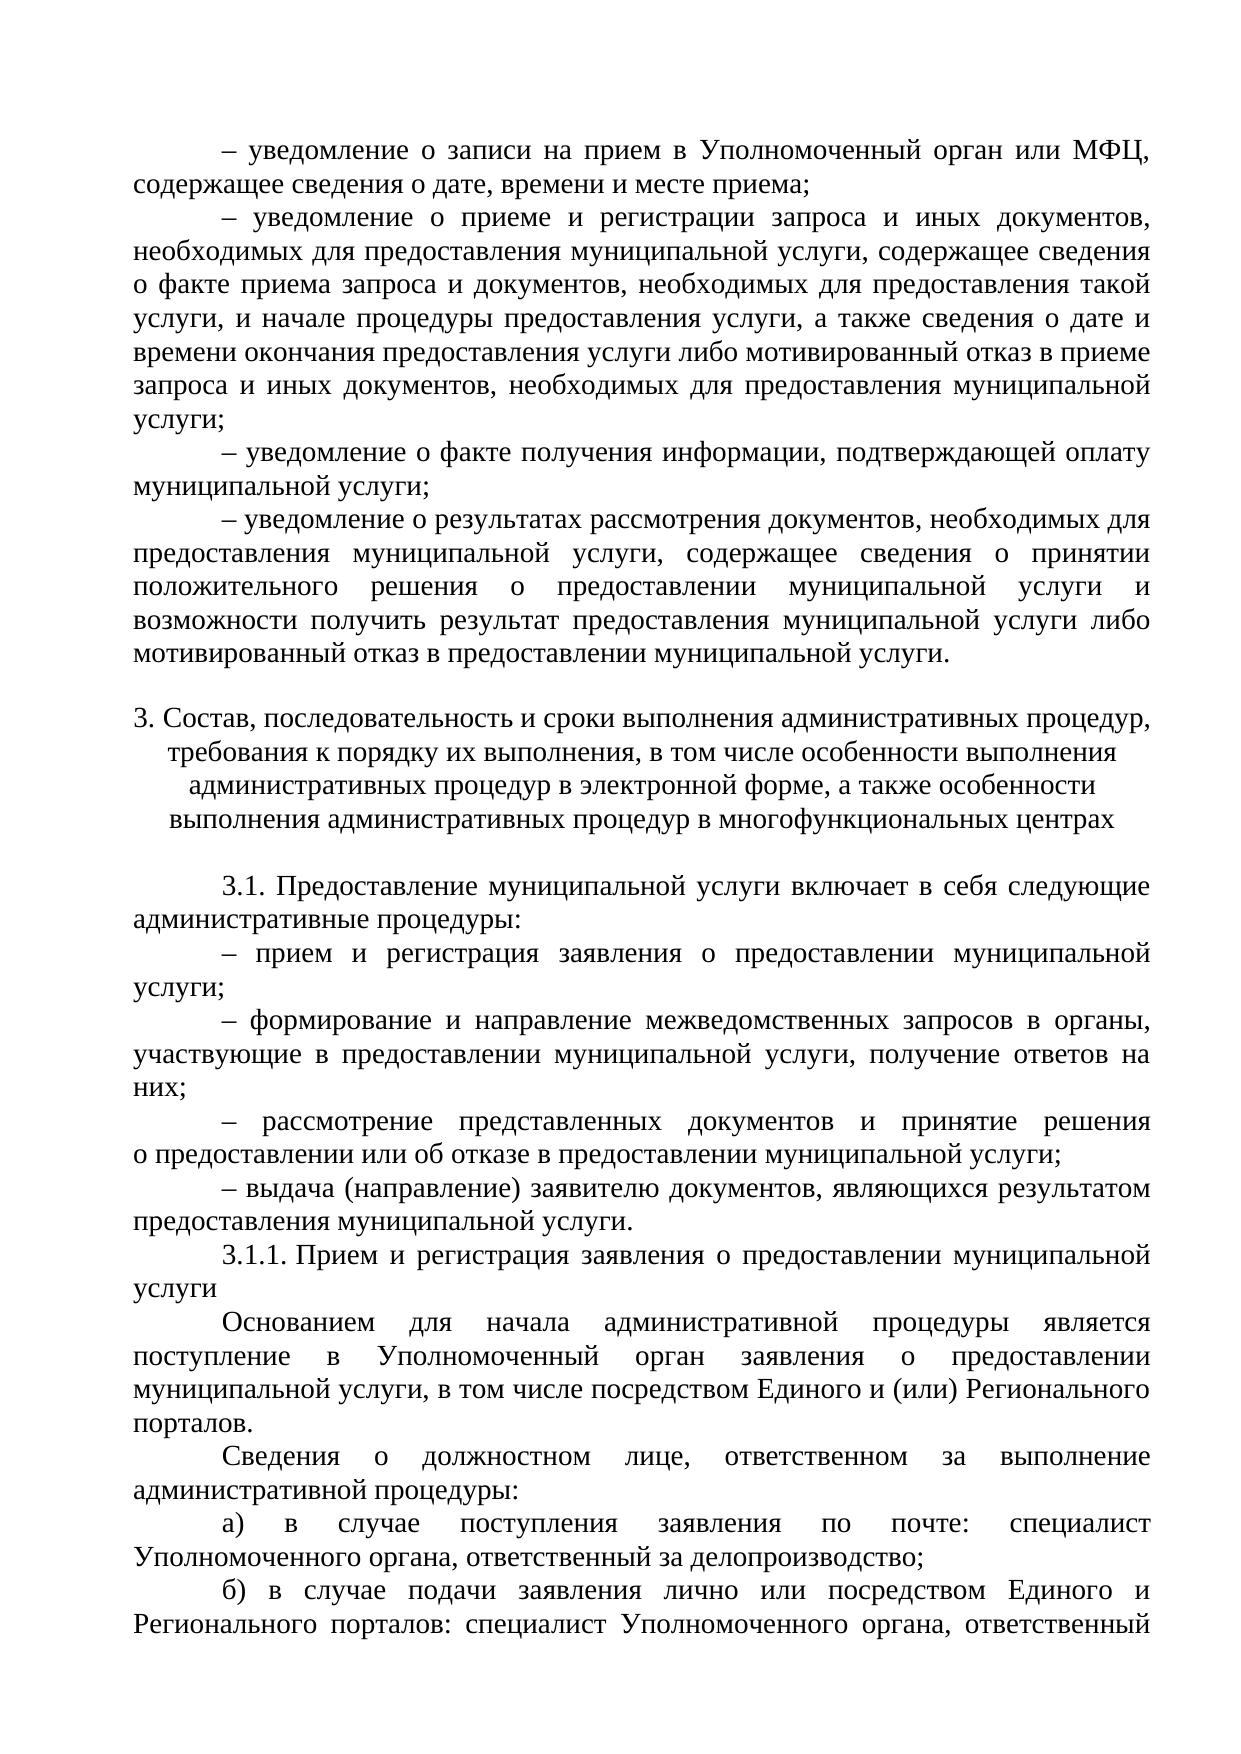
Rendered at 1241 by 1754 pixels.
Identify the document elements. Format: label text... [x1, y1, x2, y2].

list 3.1. Предоставление муниципальной услуги включает в себя следующие административные процедуры: [133, 868, 1151, 935]
text – формирование и направление межведомственных запросов в органы, участвующие в предоставлении муниципальной услуги, получение ответов на них; [133, 1002, 1151, 1103]
text – уведомление о записи на прием в Уполномоченный орган или МФЦ, содержащее сведения о дате, времени и месте приема; [133, 132, 1151, 199]
list Состав, последовательность и сроки выполнения административных процедур, требования к порядку их выполнения, в том числе особенности выполнения административных процедур в электронной форме, а также особенности выполнения административных процедур в многофункциональных центрах [133, 700, 1151, 834]
list Основанием для начала административной процедуры является поступление в Уполномоченный орган заявления о предоставлении муниципальной услуги, в том числе посредством Единого и (или) Регионального порталов. [133, 1304, 1151, 1438]
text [133, 1572, 1151, 1639]
text – выдача (направление) заявителю документов, являющихся результатом предоставления муниципальной услуги. [133, 1170, 1151, 1237]
text Сведения о должностном лице, ответственном за выполнение административной процедуры: [133, 1438, 1151, 1505]
text – прием и регистрация заявления о предоставлении муниципальной услуги; [133, 935, 1151, 1002]
list Прием и регистрация заявления о предоставлении муниципальной услуги [133, 1237, 1151, 1304]
text – уведомление о факте получения информации, подтверждающей оплату муниципальной услуги; [133, 434, 1151, 501]
text – уведомление о приеме и регистрации запроса и иных документов, необходимых для предоставления муниципальной услуги, содержащее сведения о факте приема запроса и документов, необходимых для предоставления такой услуги, и начале процедуры предоставления услуги, а также сведения о дате и времени окончания предоставления услуги либо мотивированный отказ в приеме запроса и иных документов, необходимых для предоставления муниципальной услуги; [133, 199, 1151, 434]
text – рассмотрение представленных документов и принятие решения о предоставлении или об отказе в предоставлении муниципальной услуги; [133, 1103, 1151, 1170]
text а) в случае поступления заявления по почте: специалист Уполномоченного органа, ответственный за делопроизводство; [133, 1505, 1151, 1572]
text – уведомление о результатах рассмотрения документов, необходимых для предоставления муниципальной услуги, содержащее сведения о принятии положительного решения о предоставлении муниципальной услуги и возможности получить результат предоставления муниципальной услуги либо мотивированный отказ в предоставлении муниципальной услуги. [133, 501, 1151, 669]
